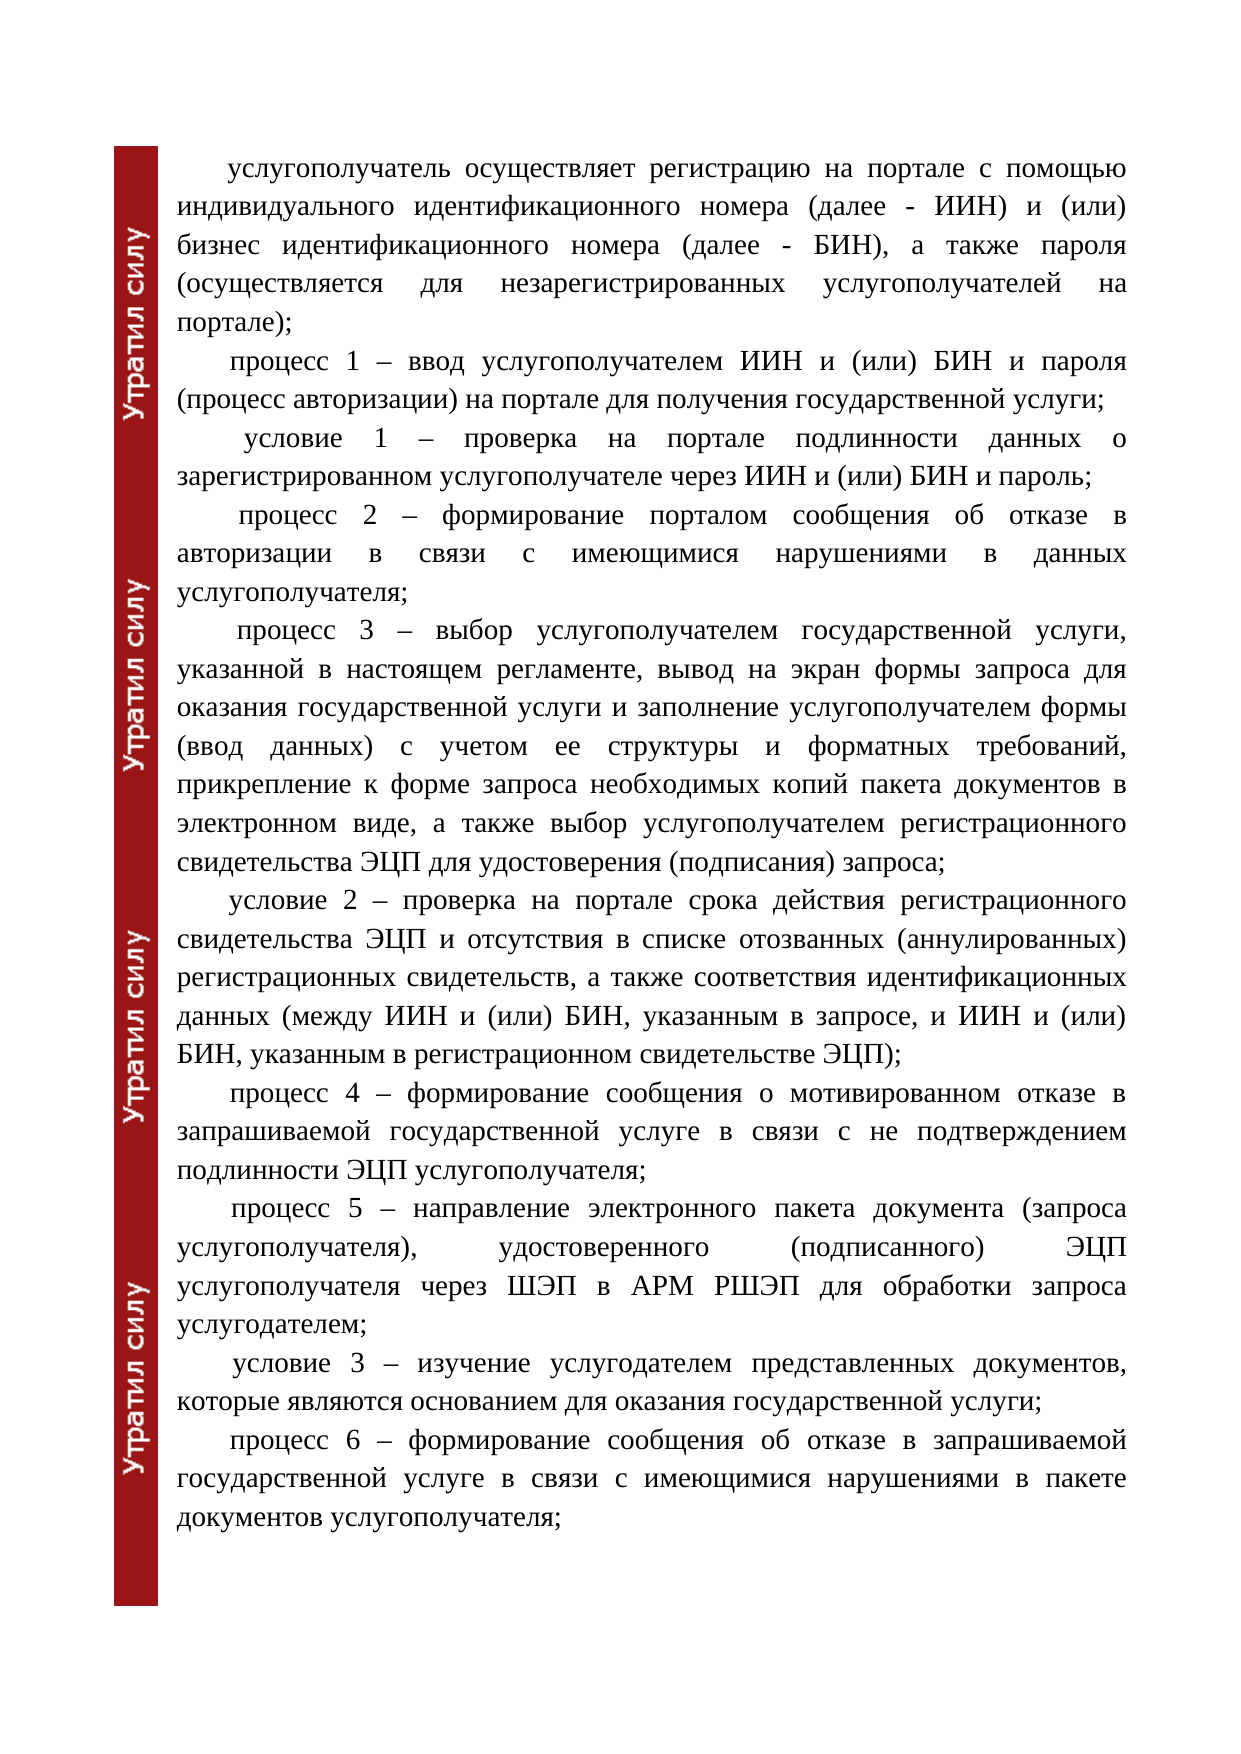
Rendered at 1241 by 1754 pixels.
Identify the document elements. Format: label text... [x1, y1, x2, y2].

picture [114, 607, 158, 612]
text процесс 4 – формирование сообщения о мотивированном отказе в запрашиваемой государственной услуге в связи с не подтверждением подлинности ЭЦП услугополучателя; [112, 1075, 1128, 1186]
picture [114, 1340, 158, 1345]
text условие 2 – проверка на портале срока действия регистрационного свидетельства ЭЦП и отсутствия в списке отозванных (аннулированных) регистрационных свидетельств, а также соответствия идентификационных данных (между ИИН и (или) БИН, указанным в запросе, и ИИН и (или) БИН, указанным в регистрационном свидетельстве ЭЦП); [112, 882, 1128, 1070]
picture [114, 1070, 158, 1075]
picture [114, 877, 158, 882]
text услугополучатель осуществляет регистрацию на портале с помощью индивидуального идентификационного номера (далее - ИИН) и (или) бизнес идентификационного номера (далее - БИН), а также пароля (осуществляется для незарегистрированных услугополучателей на портале); [112, 150, 1128, 338]
text процесс 2 – формирование порталом сообщения об отказе в авторизации в связи с имеющимися нарушениями в данных услугополучателя; [112, 497, 1128, 607]
picture [114, 415, 158, 420]
text процесс 3 – выбор услугополучателем государственной услуги, указанной в настоящем регламенте, вывод на экран формы запроса для оказания государственной услуги и заполнение услугополучателем формы (ввод данных) с учетом ее структуры и форматных требований, прикрепление к форме запроса необходимых копий пакета документов в электронном виде, а также выбор услугополучателем регистрационного свидетельства ЭЦП для удостоверения (подписания) запроса; [112, 612, 1128, 877]
picture [114, 146, 158, 150]
text процесс 1 – ввод услугополучателем ИИН и (или) БИН и пароля (процесс авторизации) на портале для получения государственной услуги; [112, 343, 1128, 415]
text условие 1 – проверка на портале подлинности данных о зарегистрированном услугополучателе через ИИН и (или) БИН и пароль; [112, 420, 1128, 492]
text процесс 6 – формирование сообщения об отказе в запрашиваемой государственной услуге в связи с имеющимися нарушениями в пакете документов услугополучателя; [112, 1422, 1128, 1532]
text условие 3 – изучение услугодателем представленных документов, которые являются основанием для оказания государственной услуги; [112, 1345, 1128, 1417]
picture [114, 492, 158, 497]
picture [114, 1186, 158, 1191]
picture [114, 1532, 158, 1606]
picture [114, 338, 158, 343]
picture [114, 1417, 158, 1422]
text процесс 5 – направление электронного пакета документа (запроса услугополучателя), удостоверенного (подписанного) ЭЦП услугополучателя через ШЭП в АРМ РШЭП для обработки запроса услугодателем; [112, 1191, 1128, 1340]
